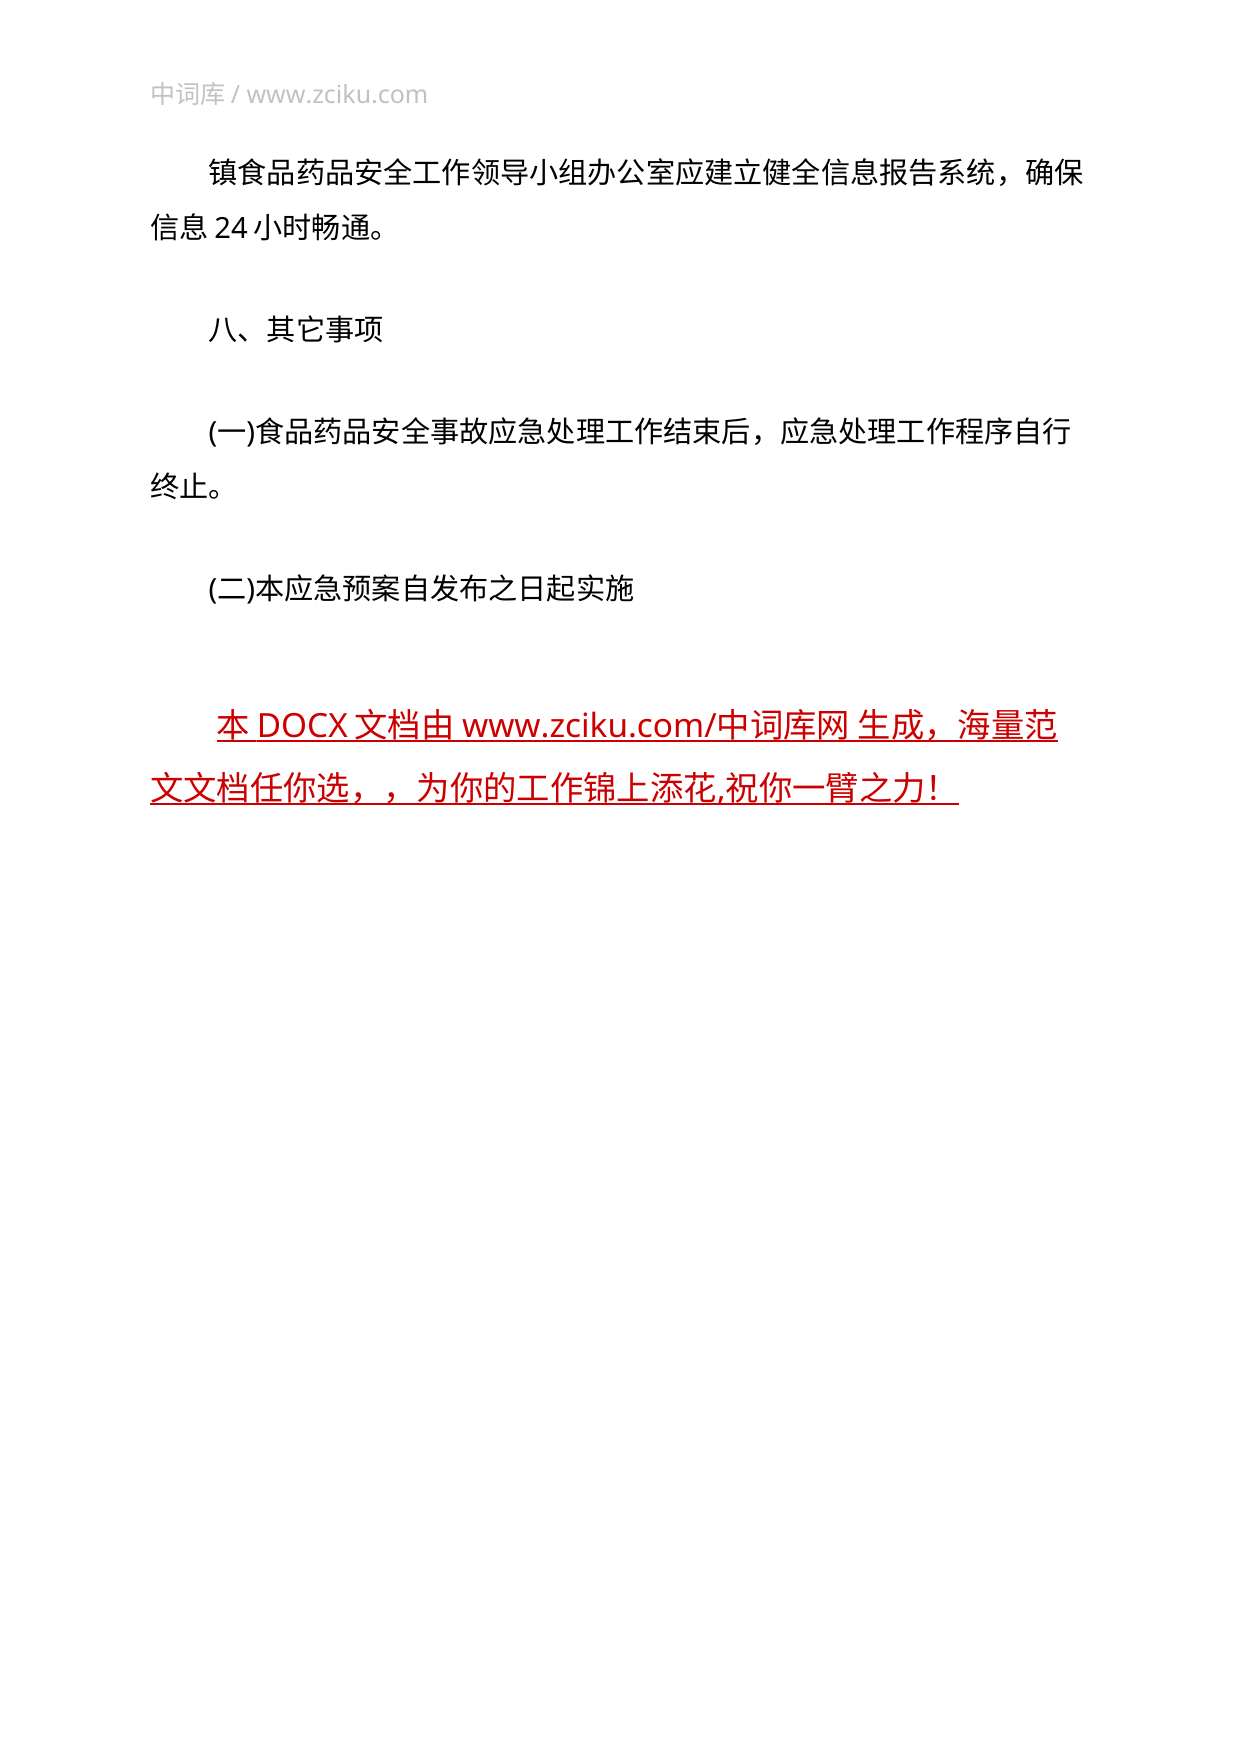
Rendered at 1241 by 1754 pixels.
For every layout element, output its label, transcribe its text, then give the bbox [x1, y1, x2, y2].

text 本DOCX文档由 www.zciku.com/中词库网 生成，海量范文文档任你选，，为你的工作锦上添花,祝你一臂之力！ [150, 699, 1090, 810]
text (一)食品药品安全事故应急处理工作结束后，应急处理工作程序自行终止。 [150, 409, 1090, 506]
text (二)本应急预案自发布之日起实施 [150, 565, 1090, 608]
text 镇食品药品安全工作领导小组办公室应建立健全信息报告系统，确保信息24小时畅通。 [150, 150, 1090, 247]
text 八、其它事项 [150, 307, 1090, 349]
